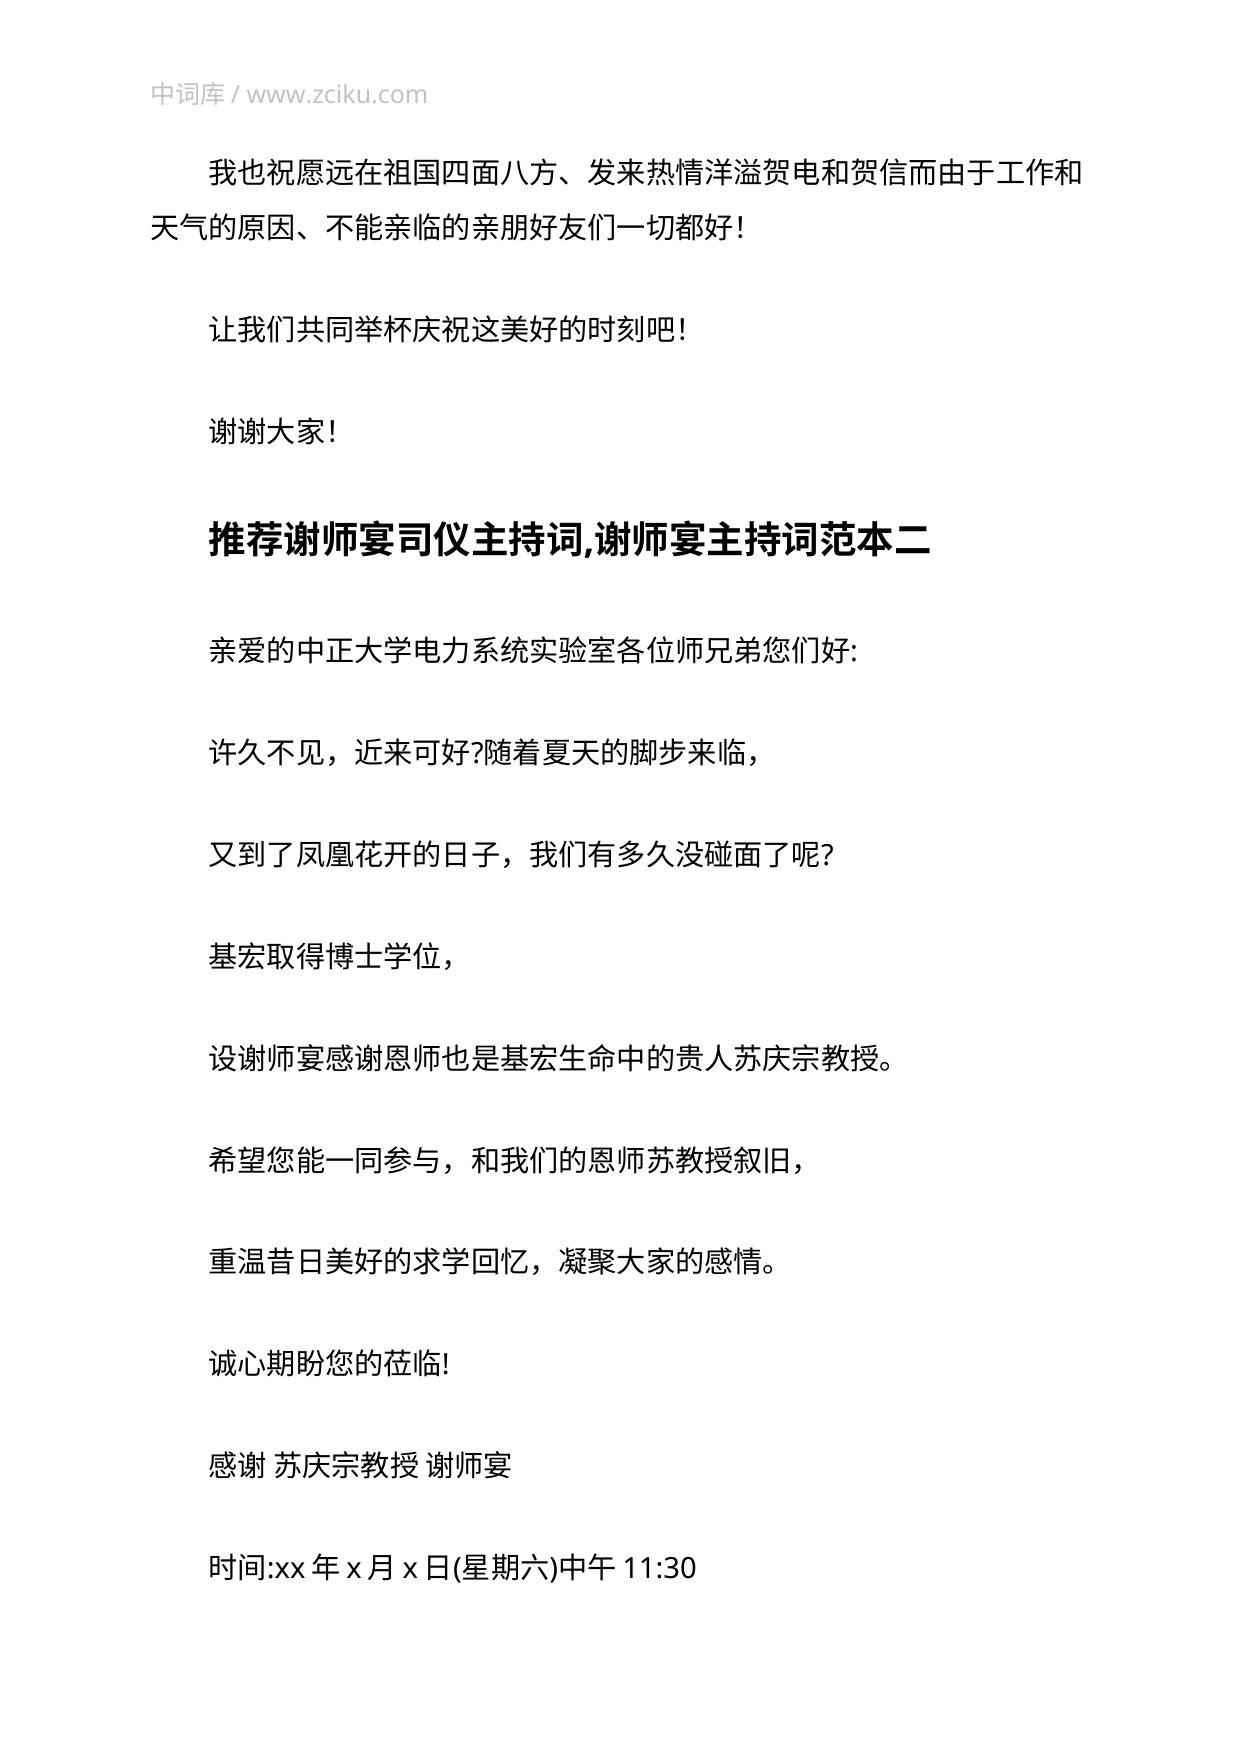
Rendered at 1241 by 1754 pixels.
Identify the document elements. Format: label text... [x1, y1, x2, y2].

text 我也祝愿远在祖国四面八方、发来热情洋溢贺电和贺信而由于工作和天气的原因、不能亲临的亲朋好友们一切都好！ [150, 150, 1090, 247]
text 推荐谢师宴司仪主持词,谢师宴主持词范本二 [150, 510, 1090, 565]
text 设谢师宴感谢恩师也是基宏生命中的贵人苏庆宗教授。 [150, 1036, 1090, 1078]
text 又到了凤凰花开的日子，我们有多久没碰面了呢? [150, 832, 1090, 874]
text 重温昔日美好的求学回忆，凝聚大家的感情。 [150, 1239, 1090, 1281]
text 时间:xx年x月x日(星期六)中午11:30 [150, 1544, 1090, 1587]
text 感谢 苏庆宗教授 谢师宴 [150, 1443, 1090, 1485]
text 诚心期盼您的莅临! [150, 1341, 1090, 1383]
text 许久不见，近来可好?随着夏天的脚步来临， [150, 730, 1090, 772]
text 亲爱的中正大学电力系统实验室各位师兄弟您们好: [150, 628, 1090, 670]
text 希望您能一同参与，和我们的恩师苏教授叙旧， [150, 1137, 1090, 1179]
text 基宏取得博士学位， [150, 934, 1090, 976]
text 谢谢大家！ [150, 408, 1090, 451]
text 让我们共同举杯庆祝这美好的时刻吧！ [150, 307, 1090, 349]
